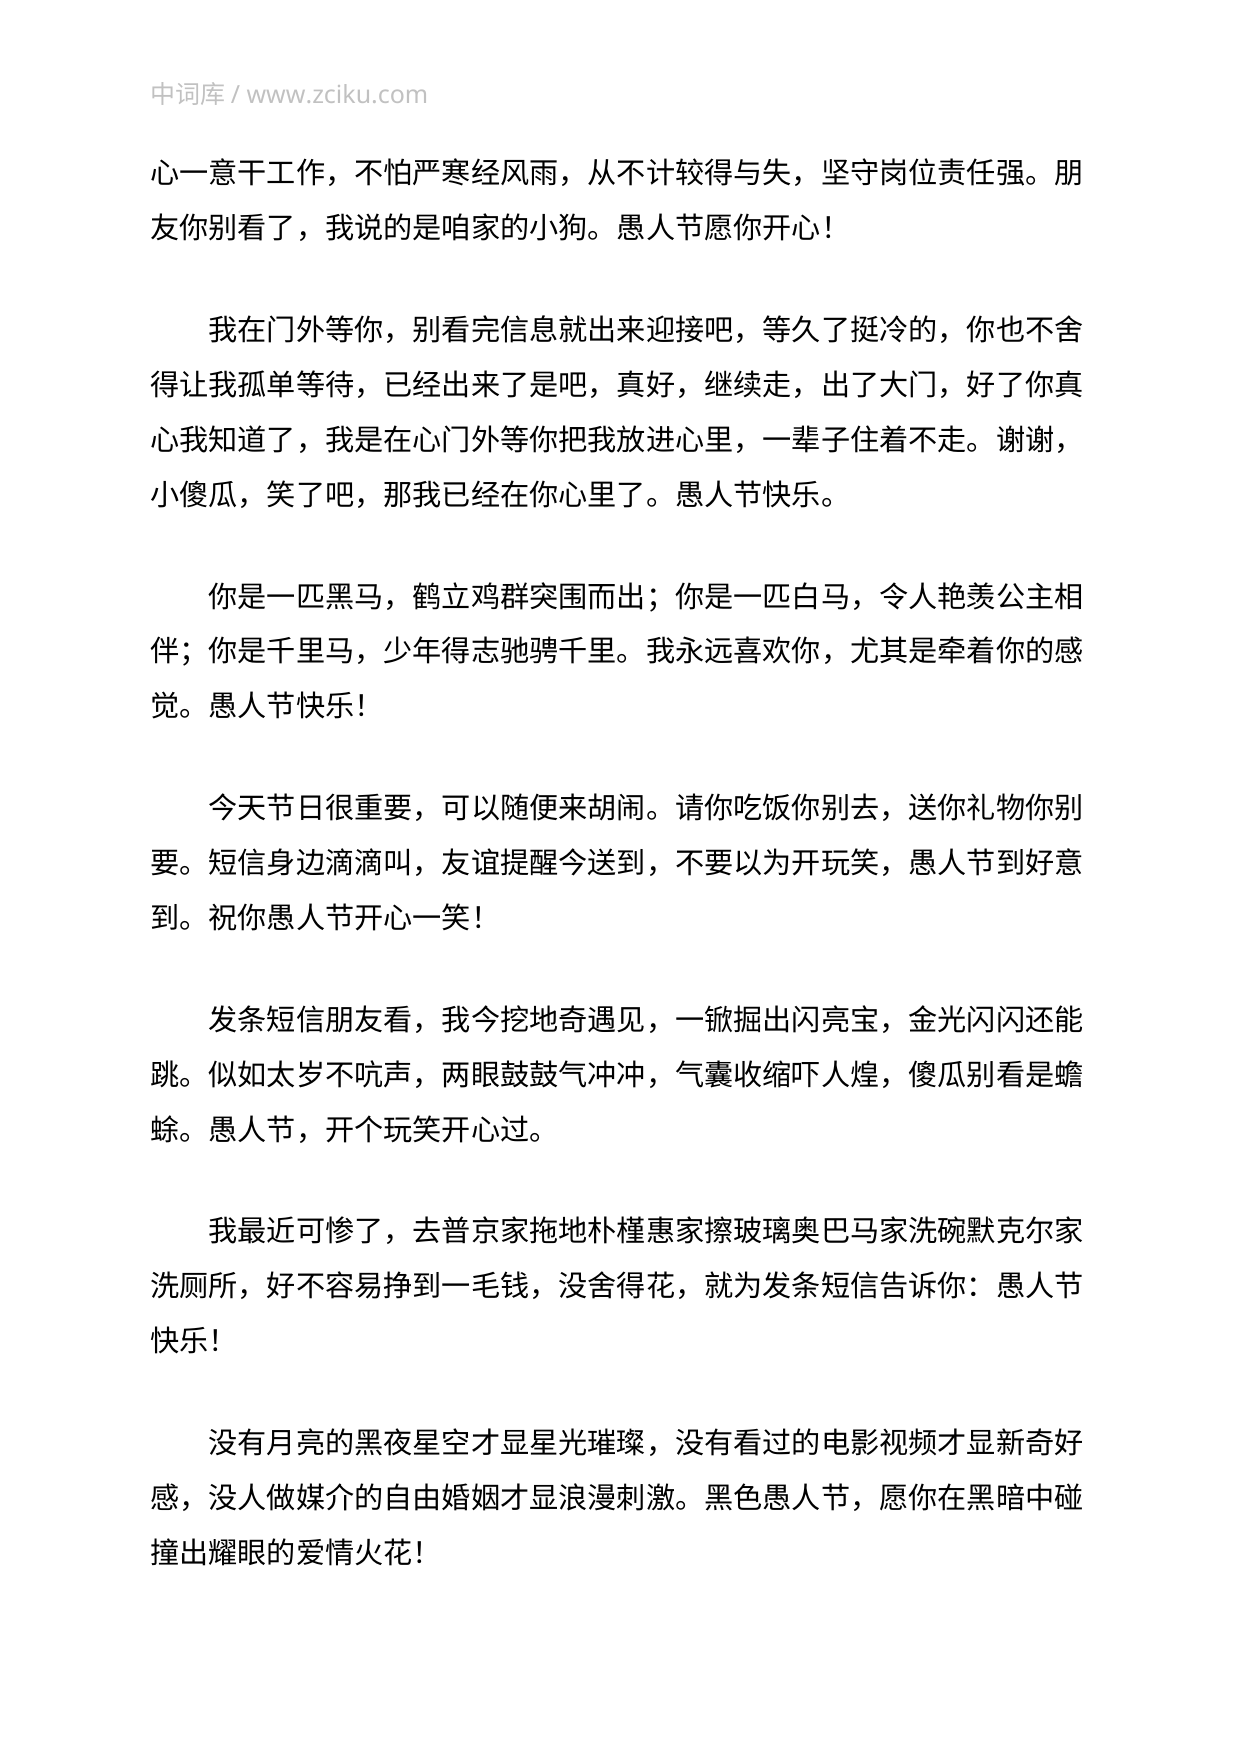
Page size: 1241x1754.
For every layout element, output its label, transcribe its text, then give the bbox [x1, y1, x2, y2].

text 你是一匹黑马，鹤立鸡群突围而出；你是一匹白马，令人艳羡公主相伴；你是千里马，少年得志驰骋千里。我永远喜欢你，尤其是牵着你的感觉。愚人节快乐！ [150, 573, 1090, 725]
text 今天节日很重要，可以随便来胡闹。请你吃饭你别去，送你礼物你别要。短信身边滴滴叫，友谊提醒今送到，不要以为开玩笑，愚人节到好意到。祝你愚人节开心一笑！ [150, 785, 1090, 937]
text 没有月亮的黑夜星空才显星光璀璨，没有看过的电影视频才显新奇好感，没人做媒介的自由婚姻才显浪漫刺激。黑色愚人节，愿你在黑暗中碰撞出耀眼的爱情火花！ [150, 1419, 1090, 1571]
text 我最近可惨了，去普京家拖地朴槿惠家擦玻璃奥巴马家洗碗默克尔家洗厕所，好不容易挣到一毛钱，没舍得花，就为发条短信告诉你：愚人节快乐！ [150, 1208, 1090, 1360]
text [150, 150, 1090, 247]
text 发条短信朋友看，我今挖地奇遇见，一锨掘出闪亮宝，金光闪闪还能跳。似如太岁不吭声，两眼鼓鼓气冲冲，气囊收缩吓人煌，傻瓜别看是蟾蜍。愚人节，开个玩笑开心过。 [150, 996, 1090, 1148]
text 我在门外等你，别看完信息就出来迎接吧，等久了挺冷的，你也不舍得让我孤单等待，已经出来了是吧，真好，继续走，出了大门，好了你真心我知道了，我是在心门外等你把我放进心里，一辈子住着不走。谢谢，小傻瓜，笑了吧，那我已经在你心里了。愚人节快乐。 [150, 307, 1090, 514]
